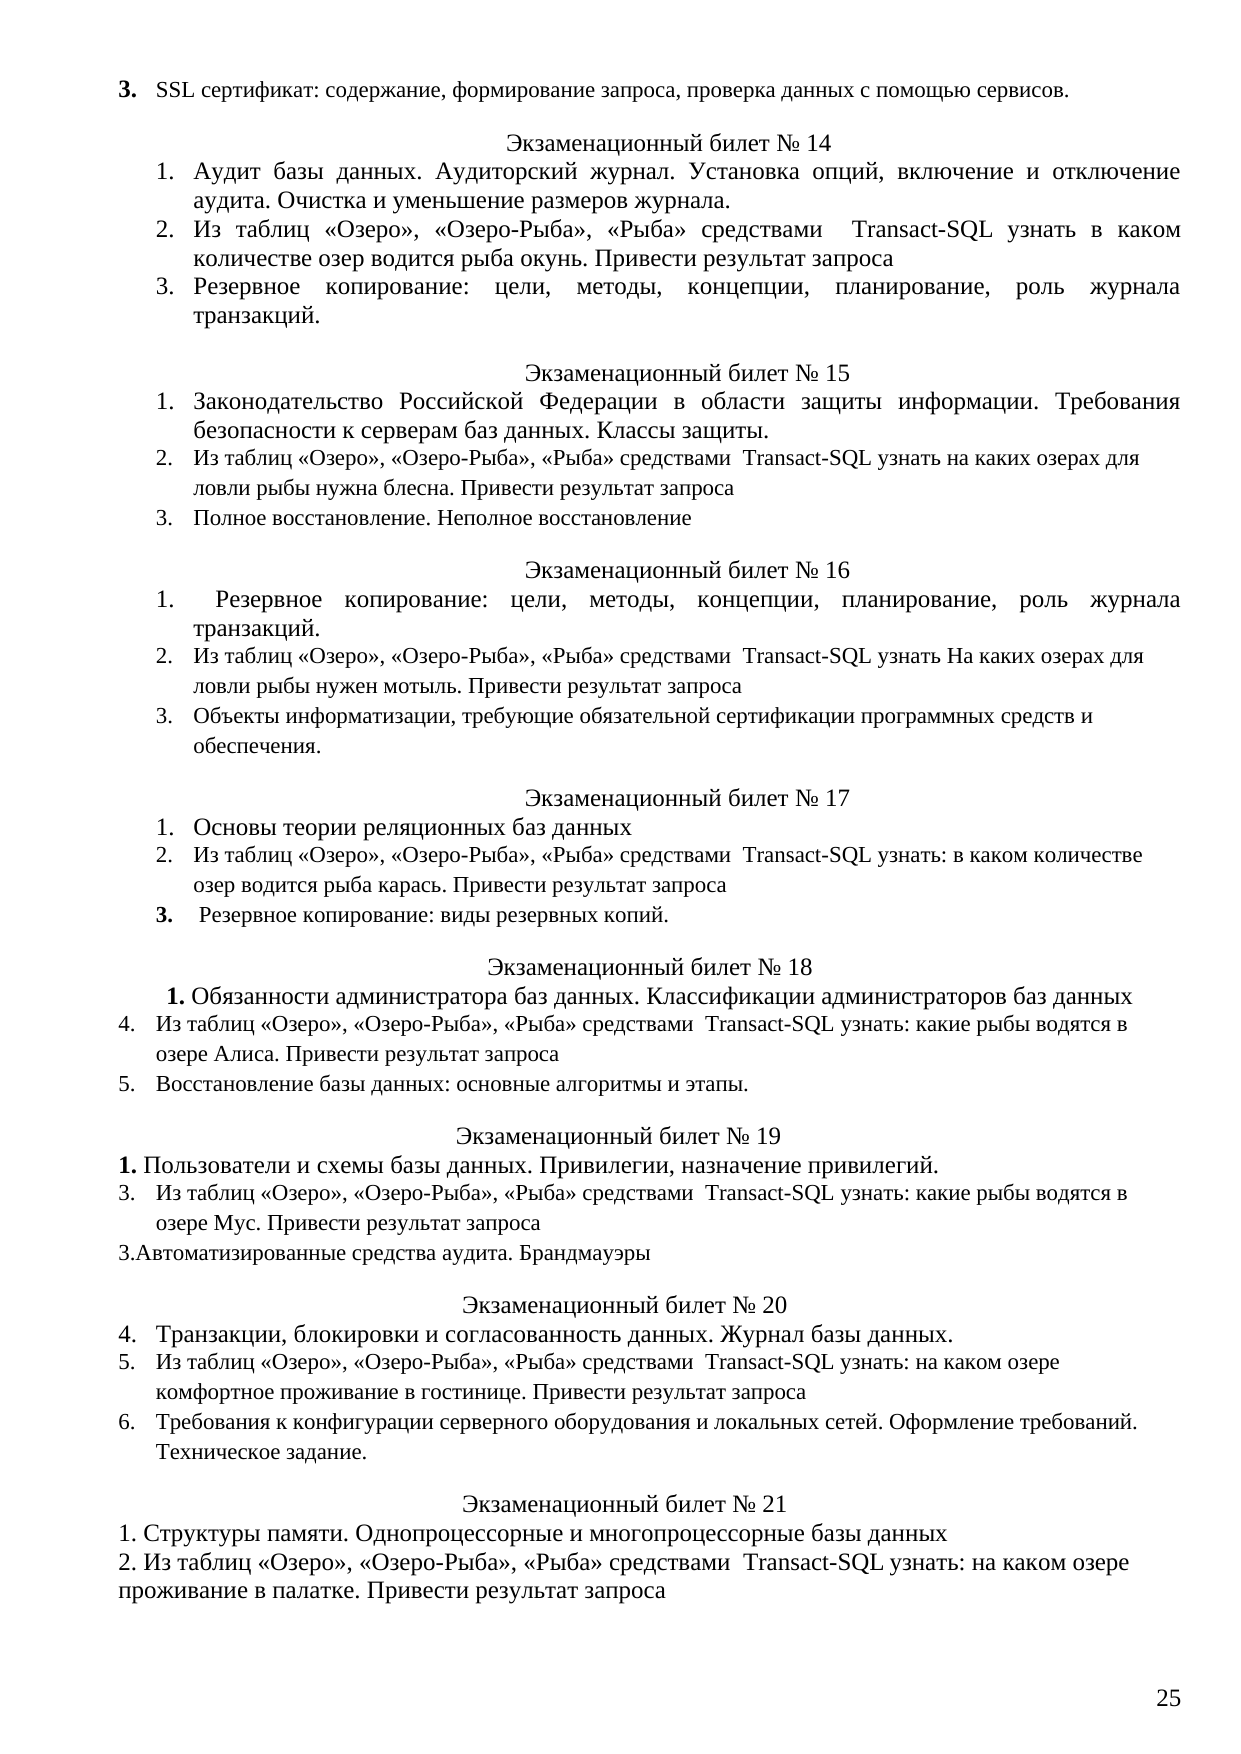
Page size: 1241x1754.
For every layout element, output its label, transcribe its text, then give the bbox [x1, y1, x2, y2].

text Экзаменационный билет № 20 [156, 1290, 1181, 1319]
text Экзаменационный билет № 14 [156, 128, 1181, 156]
text Экзаменационный билет № 21 [156, 1489, 1181, 1518]
list Из таблиц «Озеро», «Озеро-Рыба», «Рыба» средствами Transact-SQL узнать На каких озерах для ловли рыбы нужен мотыль. Привести результат запроса [156, 642, 1181, 698]
list Из таблиц «Озеро», «Озеро-Рыба», «Рыба» средствами Transact-SQL узнать: какие рыбы водятся в озере Мус. Привести результат запроса [118, 1179, 1181, 1235]
text 1. Структуры памяти. Однопроцессорные и многопроцессорные базы данных [118, 1518, 1181, 1547]
list Из таблиц «Озеро», «Озеро-Рыба», «Рыба» средствами Transact-SQL узнать на каких озерах для ловли рыбы нужна блесна. Привести результат запроса [156, 444, 1181, 501]
list Резервное копирование: цели, методы, концепции, планирование, роль журнала транзакций. [156, 271, 1181, 329]
list Транзакции, блокировки и согласованность данных. Журнал базы данных. [118, 1319, 1181, 1348]
text Экзаменационный билет № 17 [193, 783, 1181, 812]
text Экзаменационный билет № 18 1. Обязанности администратора баз данных. Классификации администраторов баз данных [118, 952, 1181, 1010]
list Требования к конфигурации серверного оборудования и локальных сетей. Оформление требований. Техническое задание. [118, 1408, 1181, 1465]
list Восстановление базы данных: основные алгоритмы и этапы. [118, 1070, 1181, 1097]
text 2. Из таблиц «Озеро», «Озеро-Рыба», «Рыба» средствами Transact-SQL узнать: на каком озере проживание в палатке. Привести результат запроса [118, 1547, 1181, 1604]
text Экзаменационный билет № 16 [193, 555, 1181, 584]
text Экзаменационный билет № 19 1. Пользователи и схемы базы данных. Привилегии, назначение привилегий. [118, 1121, 1181, 1179]
list Объекты информатизации, требующие обязательной сертификации программных средств и обеспечения. [156, 702, 1181, 759]
list Из таблиц «Озеро», «Озеро-Рыба», «Рыба» средствами Transact-SQL узнать: какие рыбы водятся в озере Алиса. Привести результат запроса [118, 1010, 1181, 1066]
list SSL сертификат: содержание, формирование запроса, проверка данных с помощью сервисов. [118, 74, 1181, 103]
list Из таблиц «Озеро», «Озеро-Рыба», «Рыба» средствами Transact-SQL узнать в каком количестве озер водится рыба окунь. Привести результат запроса [156, 214, 1181, 271]
list Резервное копирование: виды резервных копий. [156, 901, 1181, 928]
list Основы теории реляционных баз данных [156, 812, 1181, 841]
list Полное восстановление. Неполное восстановление [156, 504, 1181, 531]
list Аудит базы данных. Аудиторский журнал. Установка опций, включение и отключение аудита. Очистка и уменьшение размеров журнала. [156, 156, 1181, 214]
list Из таблиц «Озеро», «Озеро-Рыба», «Рыба» средствами Transact-SQL узнать: на каком озере комфортное проживание в гостинице. Привести результат запроса [118, 1348, 1181, 1404]
list Из таблиц «Озеро», «Озеро-Рыба», «Рыба» средствами Transact-SQL узнать: в каком количестве озер водится рыба карась. Привести результат запроса [156, 841, 1181, 897]
text Экзаменационный билет № 15 [193, 358, 1181, 386]
list Резервное копирование: цели, методы, концепции, планирование, роль журнала транзакций. [156, 584, 1181, 642]
list Законодательство Российской Федерации в области защиты информации. Требования безопасности к серверам баз данных. Классы защиты. [156, 386, 1181, 444]
list 3.Автоматизированные средства аудита. Брандмауэры [118, 1239, 1181, 1266]
